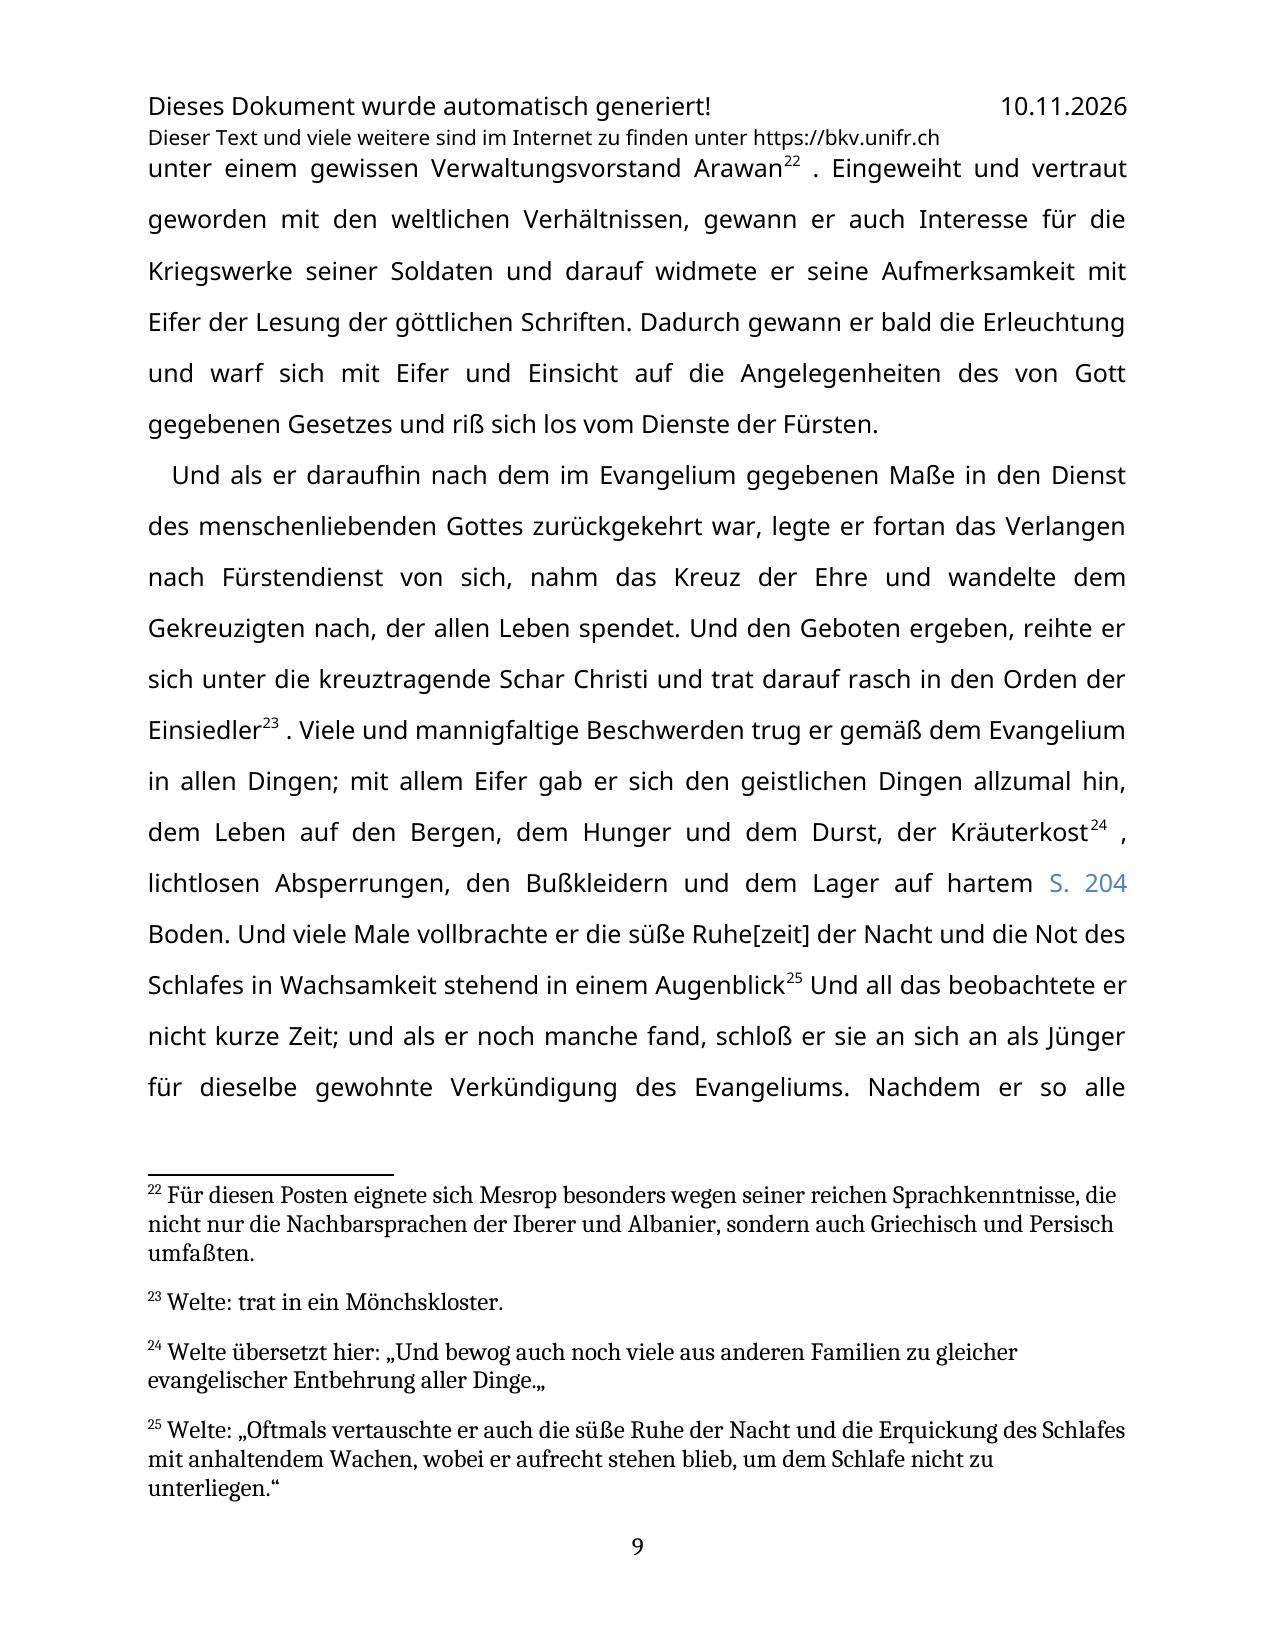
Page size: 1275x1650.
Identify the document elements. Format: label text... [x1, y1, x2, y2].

text Und als er daraufhin nach dem im Evangelium gegebenen Maße in den Dienst des menschenliebenden Gottes zurückgekehrt war, legte er fortan das Verlangen nach Fürstendienst von sich, nahm das Kreuz der Ehre und wandelte dem Gekreuzigten nach, der allen Leben spendet. Und den Geboten ergeben, reihte er sich unter die kreuztragende Schar Christi und trat darauf rasch in den Orden der Einsiedler . Viele und mannigfaltige Beschwerden trug er gemäß dem Evangelium in allen Dingen; mit allem Eifer gab er sich den geistlichen Dingen allzumal hin, dem Leben auf den Bergen, dem Hunger und dem Durst, der Kräuterkost , lichtlosen Absperrungen, den Bußkleidern und dem Lager auf hartem S. 204 Boden. Und viele Male vollbrachte er die süße Ruhe[zeit] der Nacht und die Not des Schlafes in Wachsamkeit stehend in einem Augenblick Und all das beobachtete er nicht kurze Zeit; und als er noch manche fand, schloß er sie an sich an als Jünger für dieselbe gewohnte Verkündigung des Evangeliums. Nachdem er so alle Versuchungen, die über ihn kamen, mit williger Tugendhaftigkeit ertragen und sich ausgezeichnet hatte, wurde er angesehen und beliebt vor Gott und den Menschen. [148, 457, 1127, 1104]
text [148, 151, 1127, 440]
